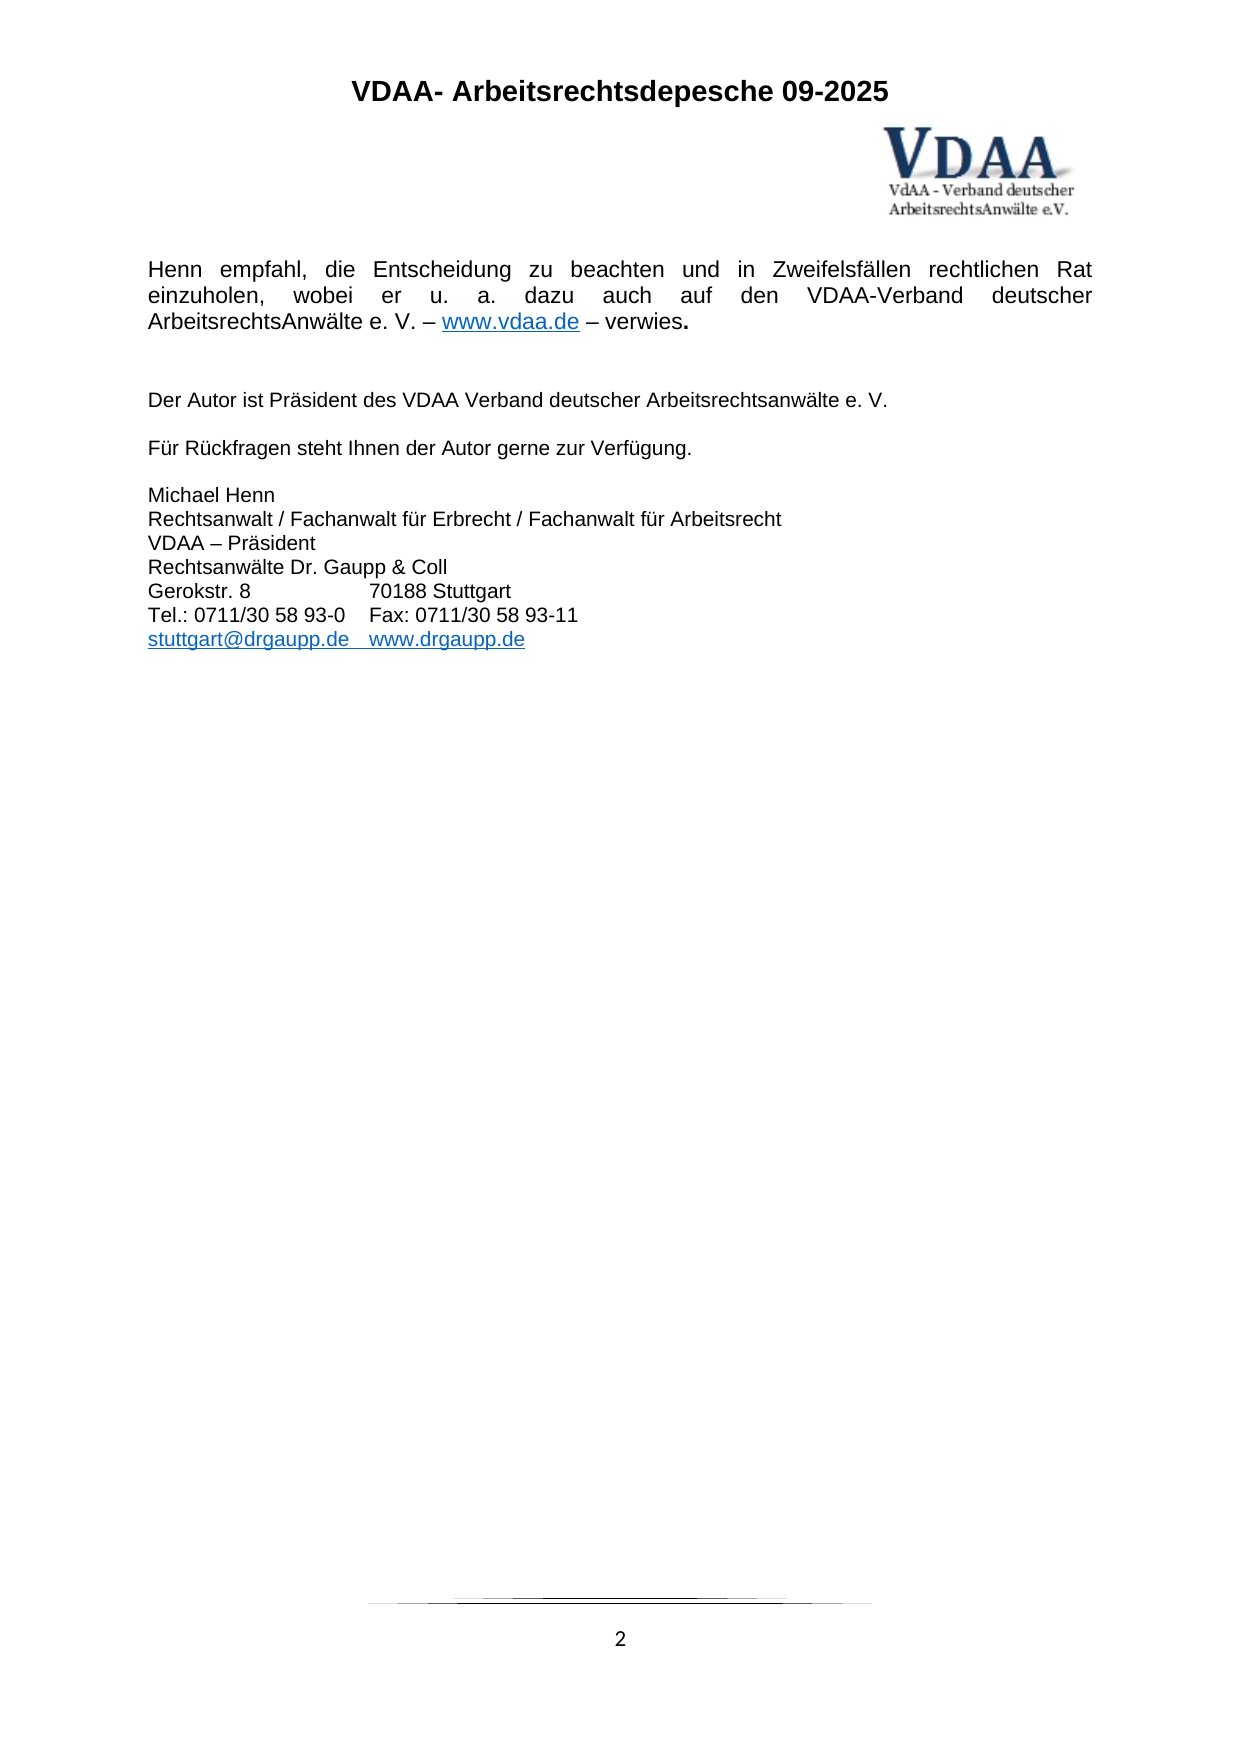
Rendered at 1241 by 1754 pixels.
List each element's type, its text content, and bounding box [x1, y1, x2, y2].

text Rechtsanwalt / Fachanwalt für Erbrecht / Fachanwalt für Arbeitsrecht [148, 507, 1093, 531]
text stuttgart@drgaupp.de www.drgaupp.de [148, 627, 1093, 651]
text Gerokstr. 8 70188 Stuttgart [148, 579, 1093, 603]
text VDAA – Präsident [148, 531, 1093, 555]
text Rechtsanwälte Dr. Gaupp & Coll [148, 555, 1093, 579]
text Für Rückfragen steht Ihnen der Autor gerne zur Verfügung. [148, 435, 1093, 459]
text Michael Henn [148, 483, 1093, 507]
picture [877, 126, 1093, 218]
text Tel.: 0711/30 58 93-0 Fax: 0711/30 58 93-11 [148, 603, 1093, 627]
text Henn empfahl, die Entscheidung zu beachten und in Zweifelsfällen rechtlichen Rat einzuholen, wobei er u. a. dazu auch auf den VDAA-Verband deutscher ArbeitsrechtsAnwälte e. V. – www.vdaa.de – verwies. [148, 256, 1093, 335]
text Der Autor ist Präsident des VDAA Verband deutscher Arbeitsrechtsanwälte e. V. [148, 387, 1093, 411]
